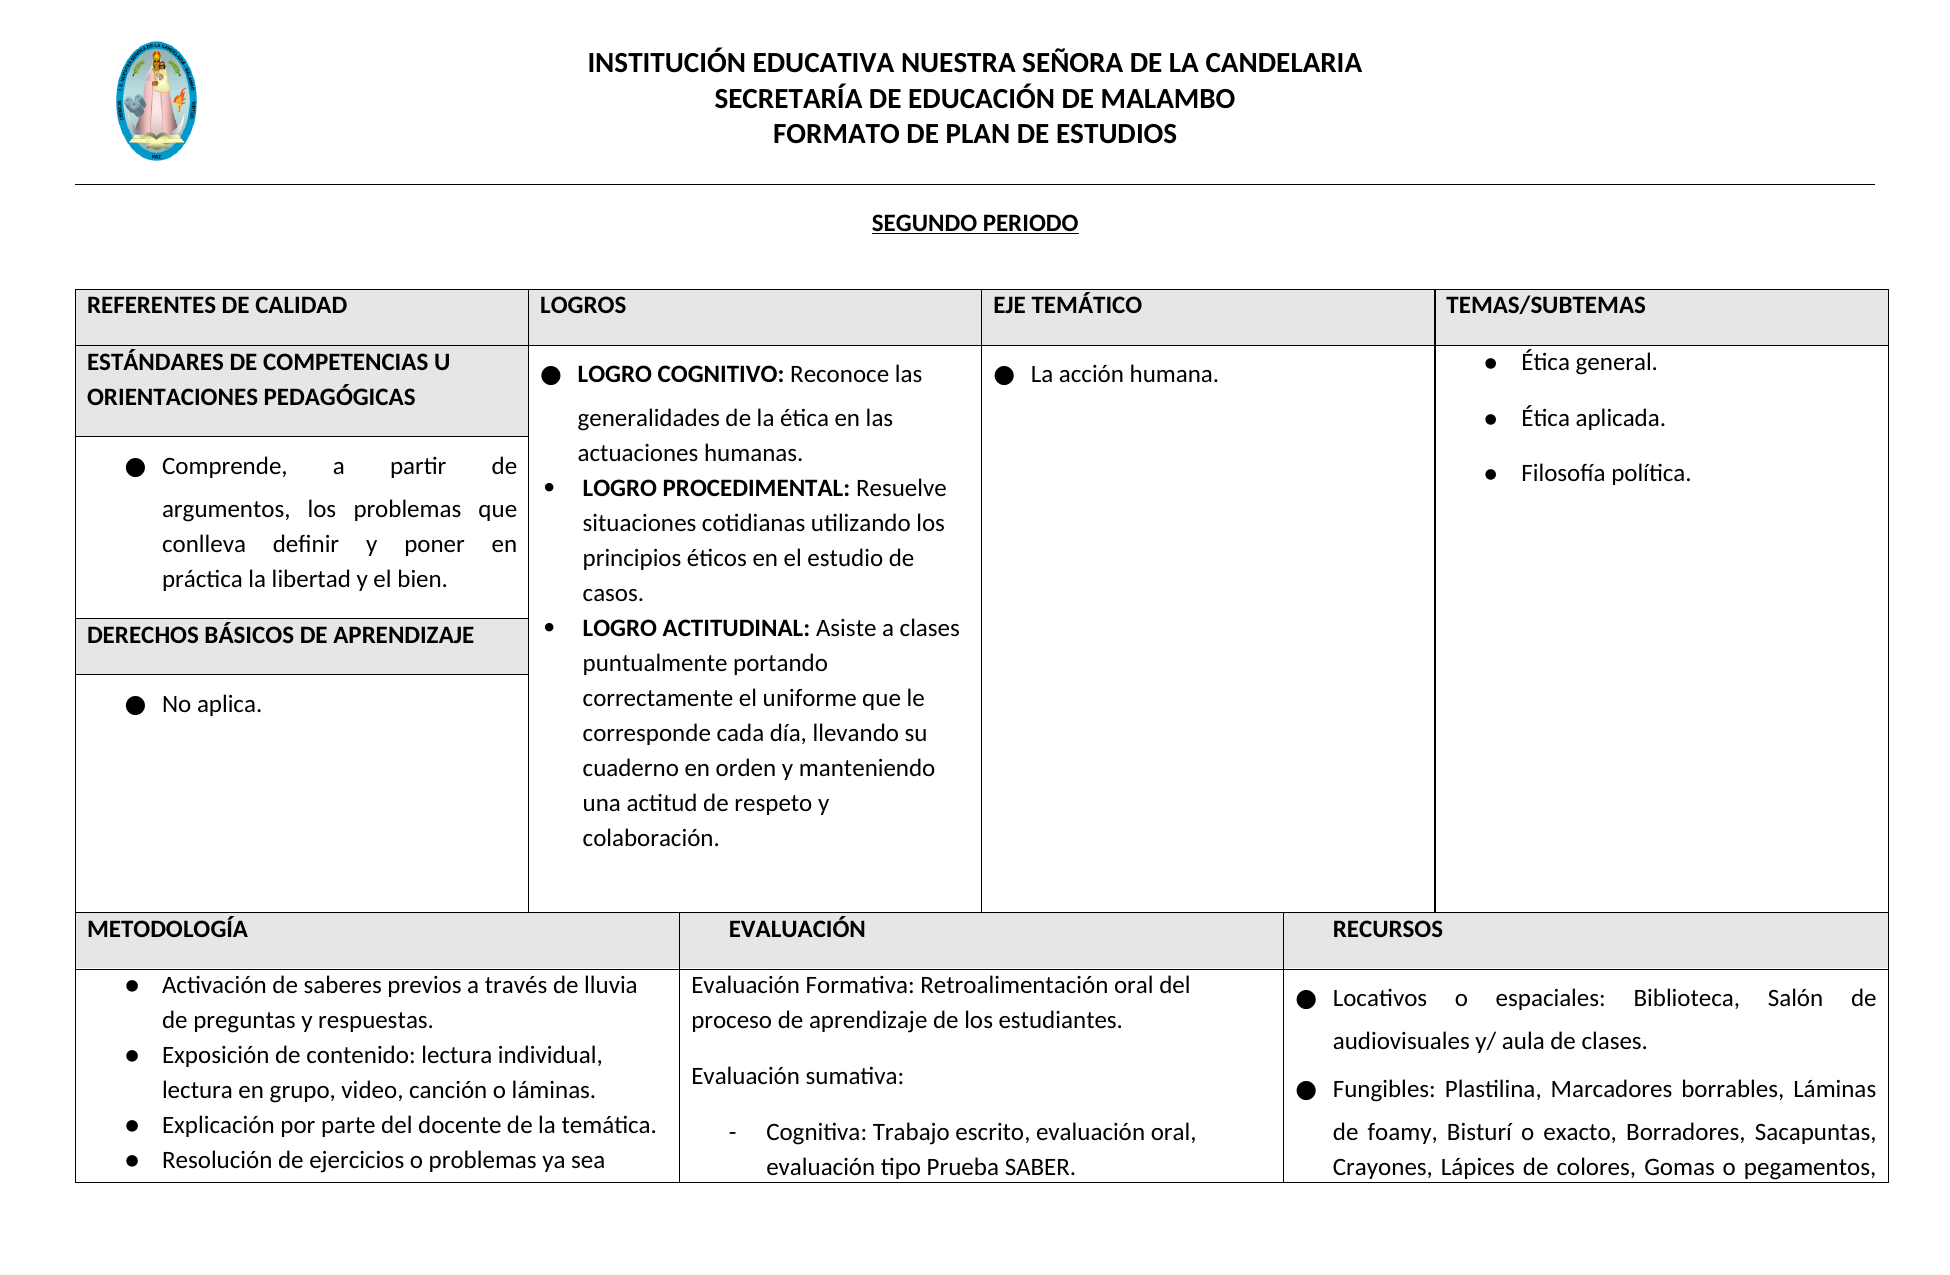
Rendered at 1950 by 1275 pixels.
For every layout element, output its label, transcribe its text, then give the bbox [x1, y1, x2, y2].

table_cell RECURSOS [1284, 913, 1888, 968]
table_header EJE TEMÁTICO [982, 290, 1434, 345]
table_cell LOGRO COGNITIVO: Reconoce las generalidades de la ética en las actuaciones humanas. LOGRO PROCEDIMENTAL: Resuelve situaciones cotidianas utilizando los principios éticos en el estudio de casos. LOGRO ACTITUDINAL: Asiste a clases puntualmente portando correctamente el uniforme que le corresponde cada día, llevando su cuaderno en orden y manteniendo una actitud de respeto y colaboración. [529, 346, 981, 912]
table_cell Ética general. Ética aplicada. Filosofía política. [1436, 346, 1888, 912]
table_header TEMAS/SUBTEMAS [1436, 290, 1888, 345]
table_cell No aplica. [76, 675, 528, 912]
picture [110, 41, 203, 166]
picture [124, 49, 189, 152]
table_cell METODOLOGÍA [76, 913, 679, 968]
table_cell Comprende, a partir de argumentos, los problemas que conlleva definir y poner en práctica la libertad y el bien. [76, 437, 528, 618]
table_cell EVALUACIÓN [680, 913, 1283, 968]
table_header REFERENTES DE CALIDAD [76, 290, 528, 345]
table_cell ESTÁNDARES DE COMPETENCIAS U ORIENTACIONES PEDAGÓGICAS [76, 346, 528, 436]
text SEGUNDO PERIODO [75, 207, 1875, 237]
table_cell La acción humana. [982, 346, 1434, 912]
table_cell DERECHOS BÁSICOS DE APRENDIZAJE [76, 619, 528, 674]
table_header LOGROS [529, 290, 981, 345]
